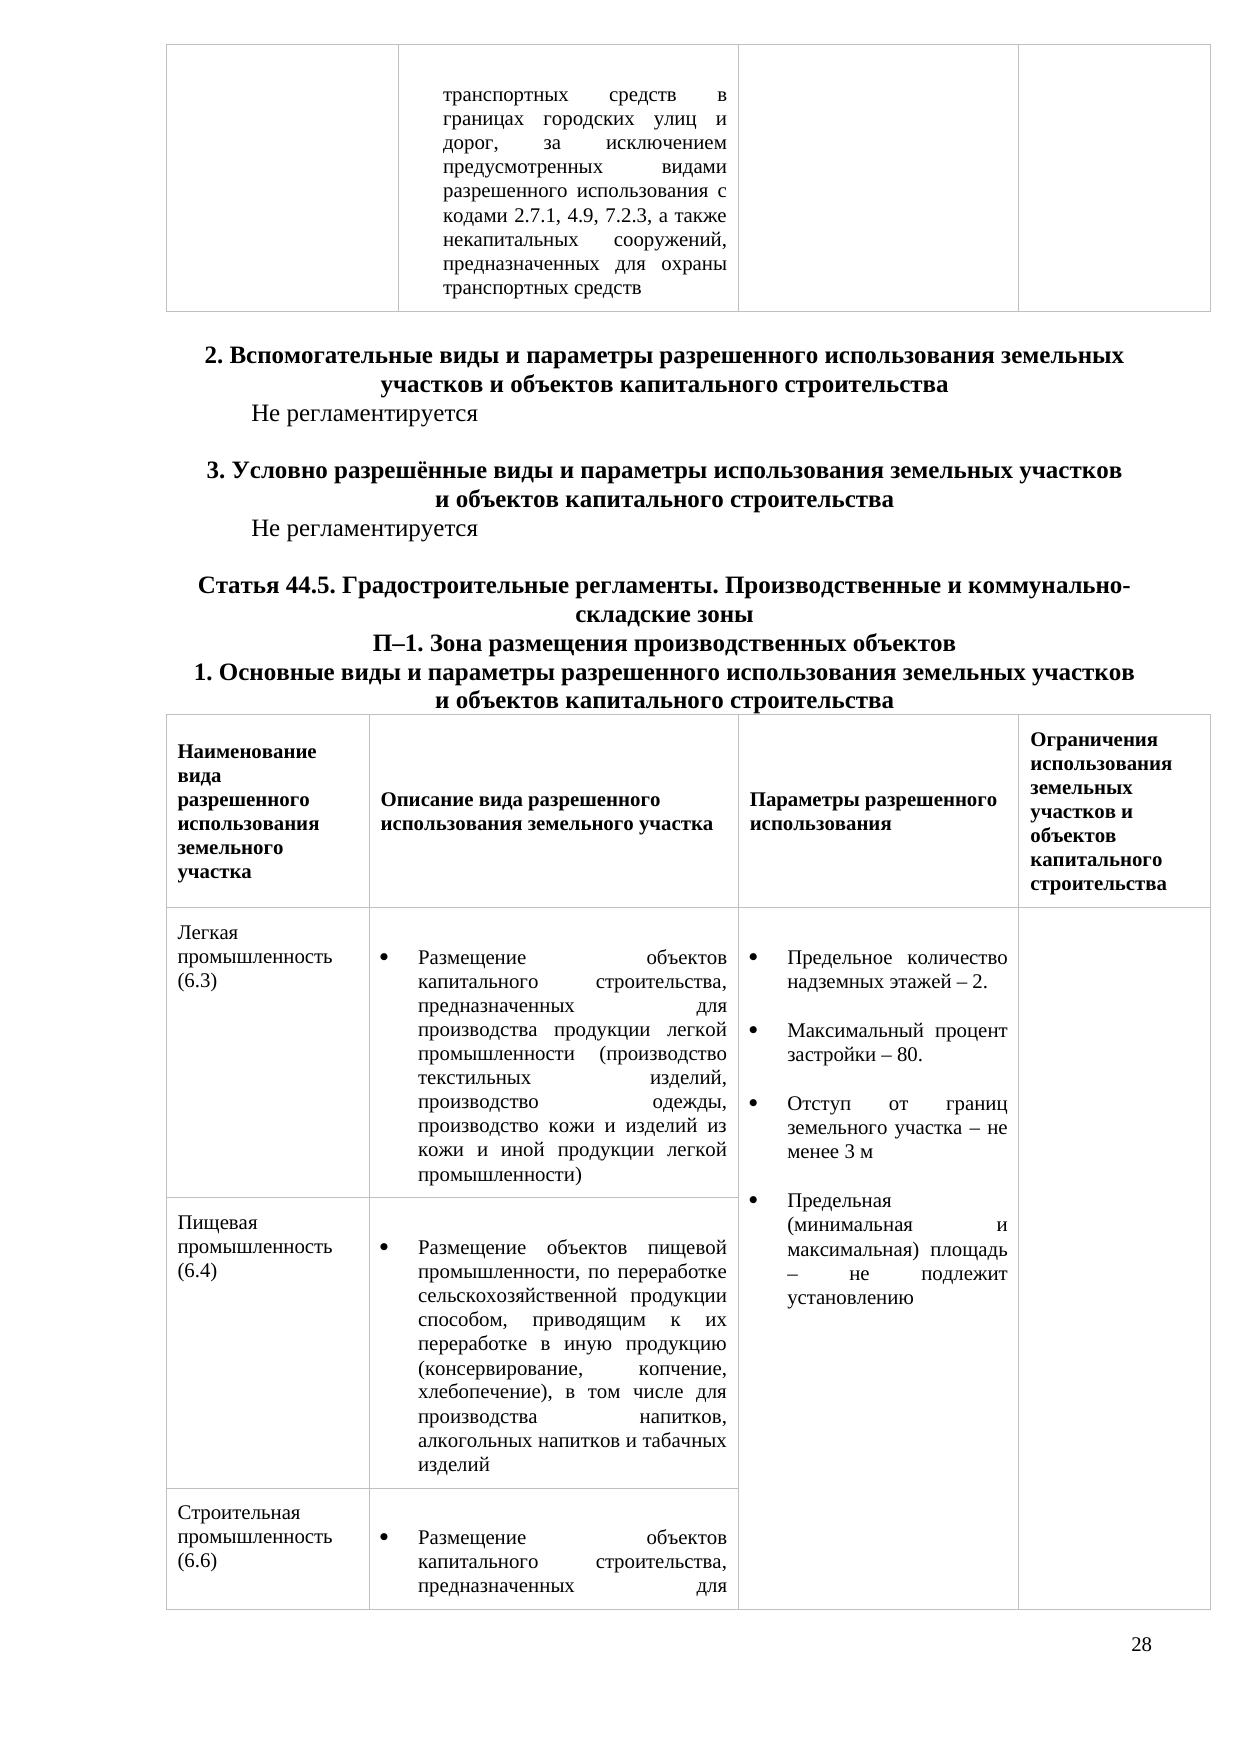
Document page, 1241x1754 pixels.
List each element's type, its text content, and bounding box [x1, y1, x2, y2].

table_cell [1019, 908, 1210, 1609]
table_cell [167, 45, 398, 311]
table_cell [739, 45, 1018, 311]
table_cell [167, 1489, 369, 1609]
table_cell Предельное количество надземных этажей – 2. Максимальный процент застройки – 80. Отступ от границ земельного участка – не менее 3 м Предельная (минимальная и максимальная) площадь – не подлежит установлению [739, 908, 1018, 1609]
table_header Параметры разрешенного использования [739, 715, 1018, 907]
text Статья 44.5. Градостроительные регламенты. Производственные и коммунально-складские зоны [177, 570, 1152, 628]
table_cell Размещение объектов капитального строительства, предназначенных для производства продукции легкой промышленности (производство текстильных изделий, производство одежды, производство кожи и изделий из кожи и иной продукции легкой промышленности) [370, 908, 738, 1197]
table_cell [1019, 45, 1210, 311]
table_cell Легкая промышленность (6.3) [167, 908, 369, 1197]
text и объектов капитального строительства [177, 685, 1152, 714]
table_header Ограничения использования земельных участков и объектов капитального строительства [1019, 715, 1210, 907]
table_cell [399, 45, 738, 311]
text Не регламентируется [177, 398, 1152, 427]
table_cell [370, 1489, 738, 1609]
text 2. Вспомогательные виды и параметры разрешенного использования земельных участков и объектов капитального строительства [177, 340, 1152, 398]
table_header Описание вида разрешенного использования земельного участка [370, 715, 738, 907]
text 1. Основные виды и параметры разрешенного использования земельных участков [177, 657, 1152, 685]
text П–1. Зона размещения производственных объектов [177, 628, 1152, 657]
table_header Наименование вида разрешенного использования земельного участка [167, 715, 369, 907]
text Не регламентируется [177, 513, 1152, 542]
table_cell Пищевая промышленность (6.4) [167, 1198, 369, 1487]
table_cell Размещение объектов пищевой промышленности, по переработке сельскохозяйственной продукции способом, приводящим к их переработке в иную продукцию (консервирование, копчение, хлебопечение), в том числе для производства напитков, алкогольных напитков и табачных изделий [370, 1198, 738, 1487]
text 3. Условно разрешённые виды и параметры использования земельных участков [177, 455, 1152, 484]
text и объектов капитального строительства [177, 484, 1152, 513]
